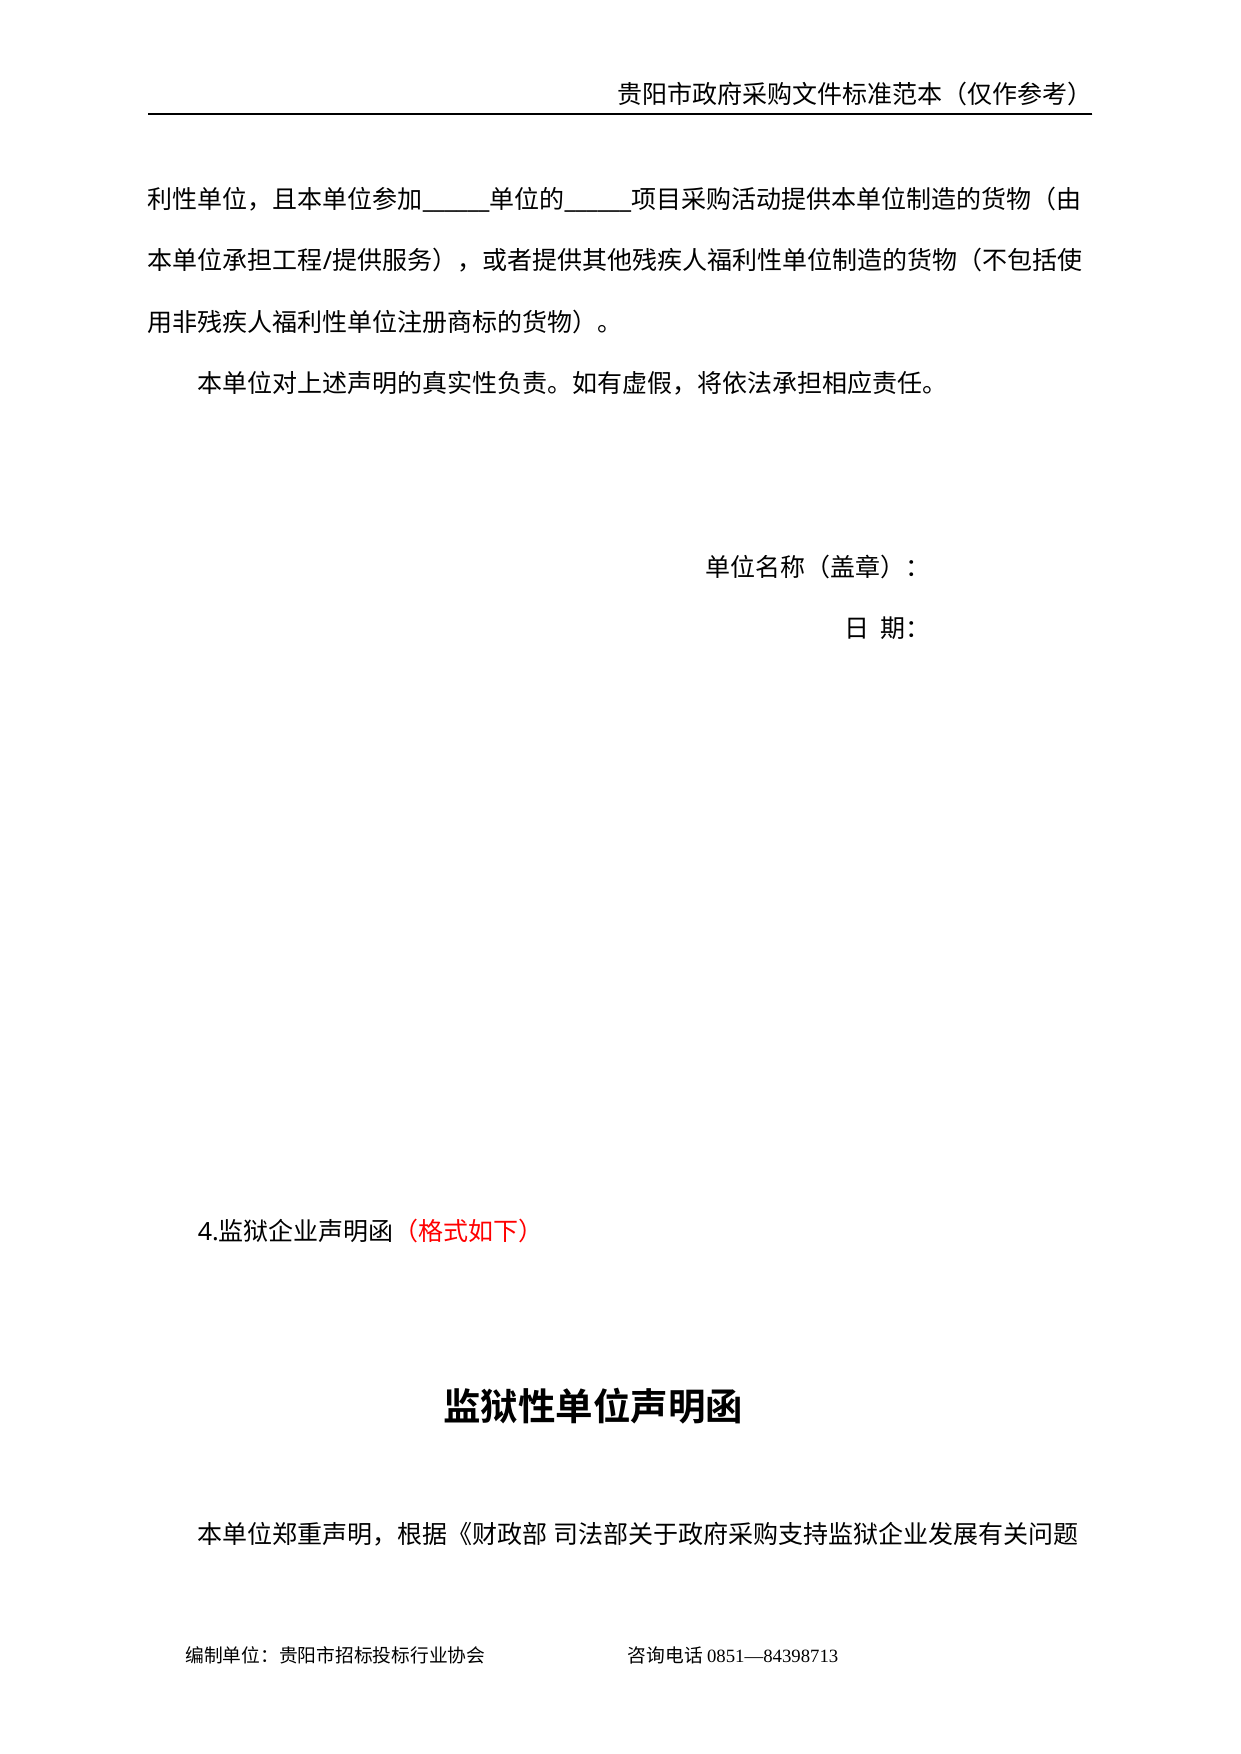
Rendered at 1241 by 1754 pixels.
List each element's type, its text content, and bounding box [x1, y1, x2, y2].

text 单位名称（盖章）： [148, 527, 930, 588]
text 日 期： [148, 588, 930, 649]
text 本单位对上述声明的真实性负责。如有虚假，将依法承担相应责任。 [148, 343, 1092, 404]
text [148, 1494, 1092, 1556]
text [148, 159, 1092, 343]
text 监狱性单位声明函 [148, 1372, 1092, 1433]
text 4.监狱企业声明函（格式如下） [148, 1211, 1092, 1248]
